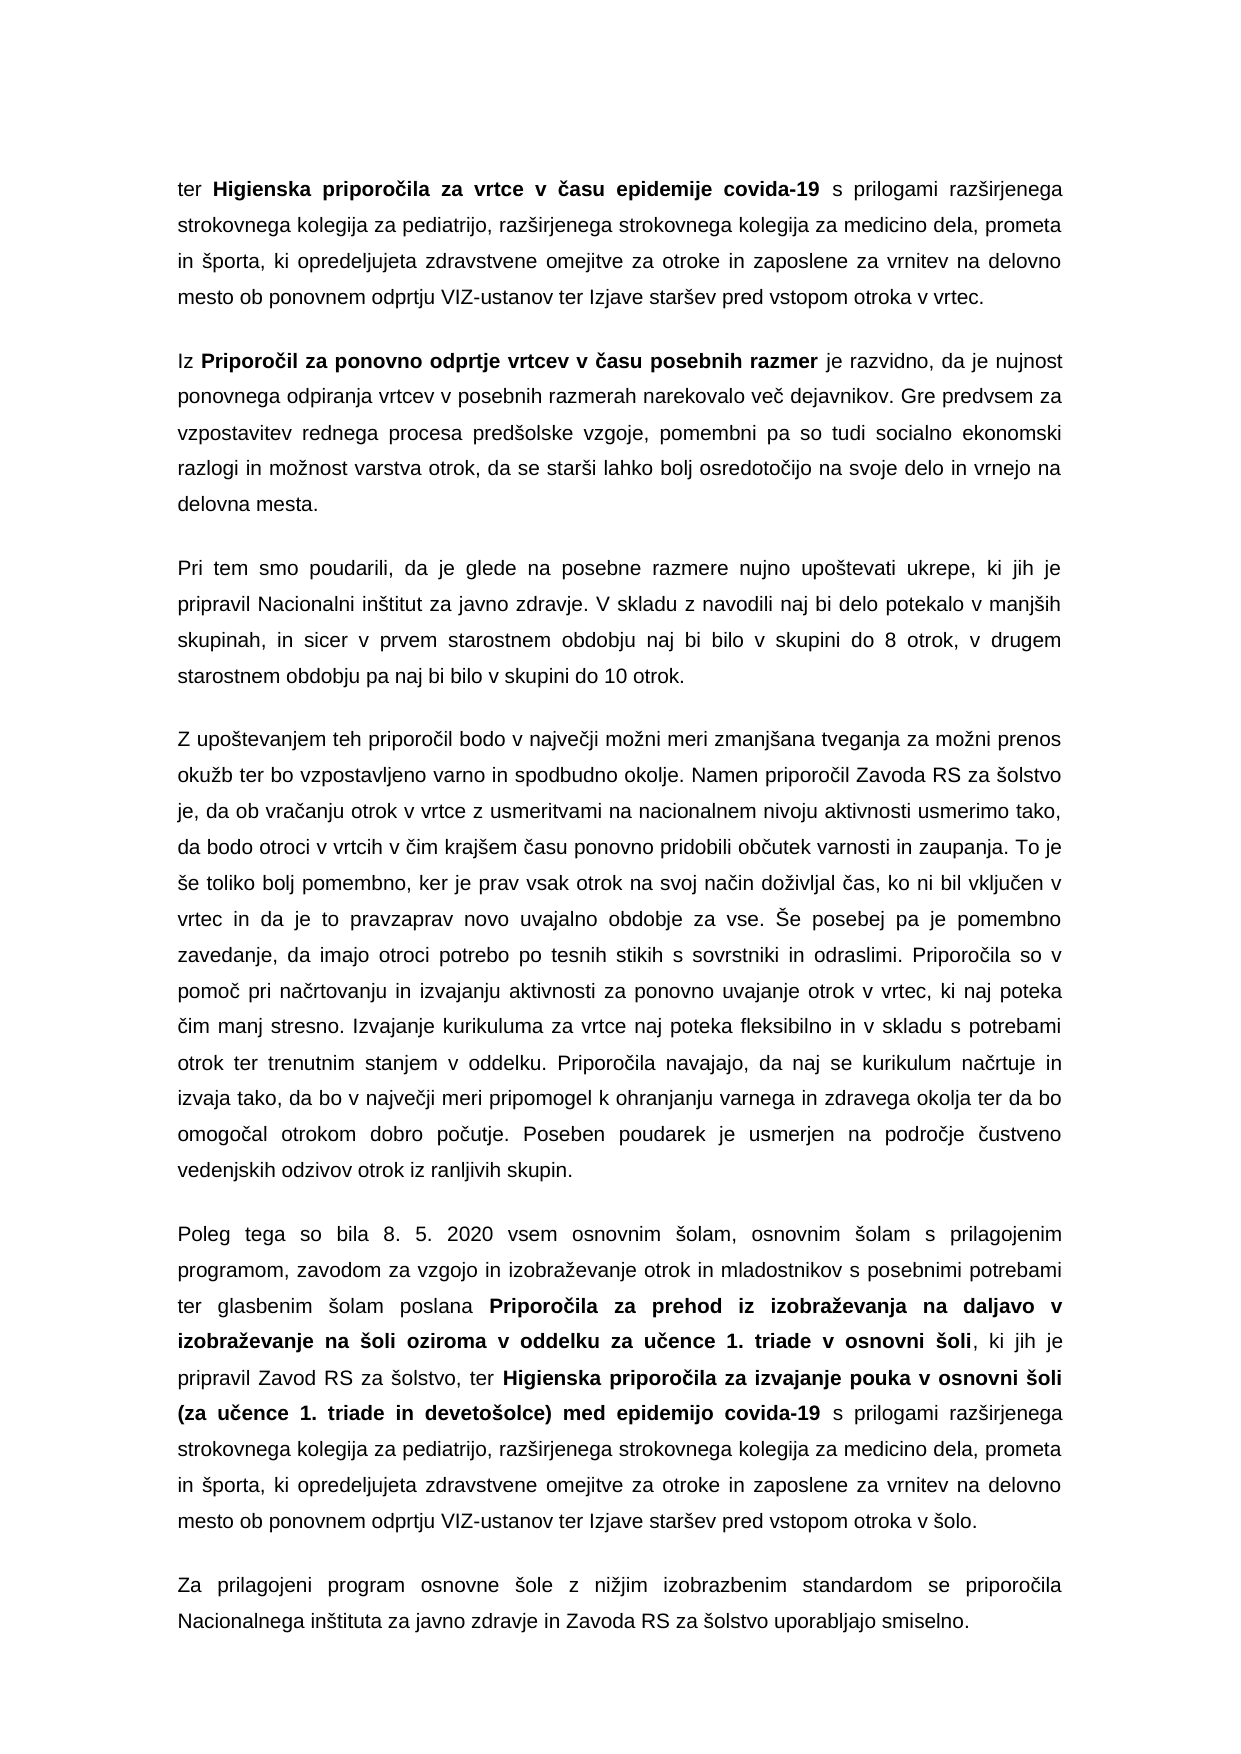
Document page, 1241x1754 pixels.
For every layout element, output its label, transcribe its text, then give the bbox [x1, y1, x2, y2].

text Iz Priporočil za ponovno odprtje vrtcev v času posebnih razmer je razvidno, da je nujnost ponovnega odpiranja vrtcev v posebnih razmerah narekovalo več dejavnikov. Gre predvsem za vzpostavitev rednega procesa predšolske vzgoje, pomembni pa so tudi socialno ekonomski razlogi in možnost varstva otrok, da se starši lahko bolj osredotočijo na svoje delo in vrnejo na delovna mesta. [177, 348, 1063, 516]
text Za prilagojeni program osnovne šole z nižjim izobrazbenim standardom se priporočila Nacionalnega inštituta za javno zdravje in Zavoda RS za šolstvo uporabljajo smiselno. [177, 1572, 1063, 1632]
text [177, 177, 1063, 309]
text Poleg tega so bila 8. 5. 2020 vsem osnovnim šolam, osnovnim šolam s prilagojenim programom, zavodom za vzgojo in izobraževanje otrok in mladostnikov s posebnimi potrebami ter glasbenim šolam poslana Priporočila za prehod iz izobraževanja na daljavo v izobraževanje na šoli oziroma v oddelku za učence 1. triade v osnovni šoli, ki jih je pripravil Zavod RS za šolstvo, ter Higienska priporočila za izvajanje pouka v osnovni šoli (za učence 1. triade in devetošolce) med epidemijo covida-19 s prilogami razširjenega strokovnega kolegija za pediatrijo, razširjenega strokovnega kolegija za medicino dela, prometa in športa, ki opredeljujeta zdravstvene omejitve za otroke in zaposlene za vrnitev na delovno mesto ob ponovnem odprtju VIZ-ustanov ter Izjave staršev pred vstopom otroka v šolo. [177, 1222, 1063, 1533]
text Pri tem smo poudarili, da je glede na posebne razmere nujno upoštevati ukrepe, ki jih je pripravil Nacionalni inštitut za javno zdravje. V skladu z navodili naj bi delo potekalo v manjših skupinah, in sicer v prvem starostnem obdobju naj bi bilo v skupini do 8 otrok, v drugem starostnem obdobju pa naj bi bilo v skupini do 10 otrok. [177, 556, 1063, 687]
text Z upoštevanjem teh priporočil bodo v največji možni meri zmanjšana tveganja za možni prenos okužb ter bo vzpostavljeno varno in spodbudno okolje. Namen priporočil Zavoda RS za šolstvo je, da ob vračanju otrok v vrtce z usmeritvami na nacionalnem nivoju aktivnosti usmerimo tako, da bodo otroci v vrtcih v čim krajšem času ponovno pridobili občutek varnosti in zaupanja. To je še toliko bolj pomembno, ker je prav vsak otrok na svoj način doživljal čas, ko ni bil vključen v vrtec in da je to pravzaprav novo uvajalno obdobje za vse. Še posebej pa je pomembno zavedanje, da imajo otroci potrebo po tesnih stikih s sovrstniki in odraslimi. Priporočila so v pomoč pri načrtovanju in izvajanju aktivnosti za ponovno uvajanje otrok v vrtec, ki naj poteka čim manj stresno. Izvajanje kurikuluma za vrtce naj poteka fleksibilno in v skladu s potrebami otrok ter trenutnim stanjem v oddelku. Priporočila navajajo, da naj se kurikulum načrtuje in izvaja tako, da bo v največji meri pripomogel k ohranjanju varnega in zdravega okolja ter da bo omogočal otrokom dobro počutje. Poseben poudarek je usmerjen na področje čustveno vedenjskih odzivov otrok iz ranljivih skupin. [177, 727, 1063, 1182]
